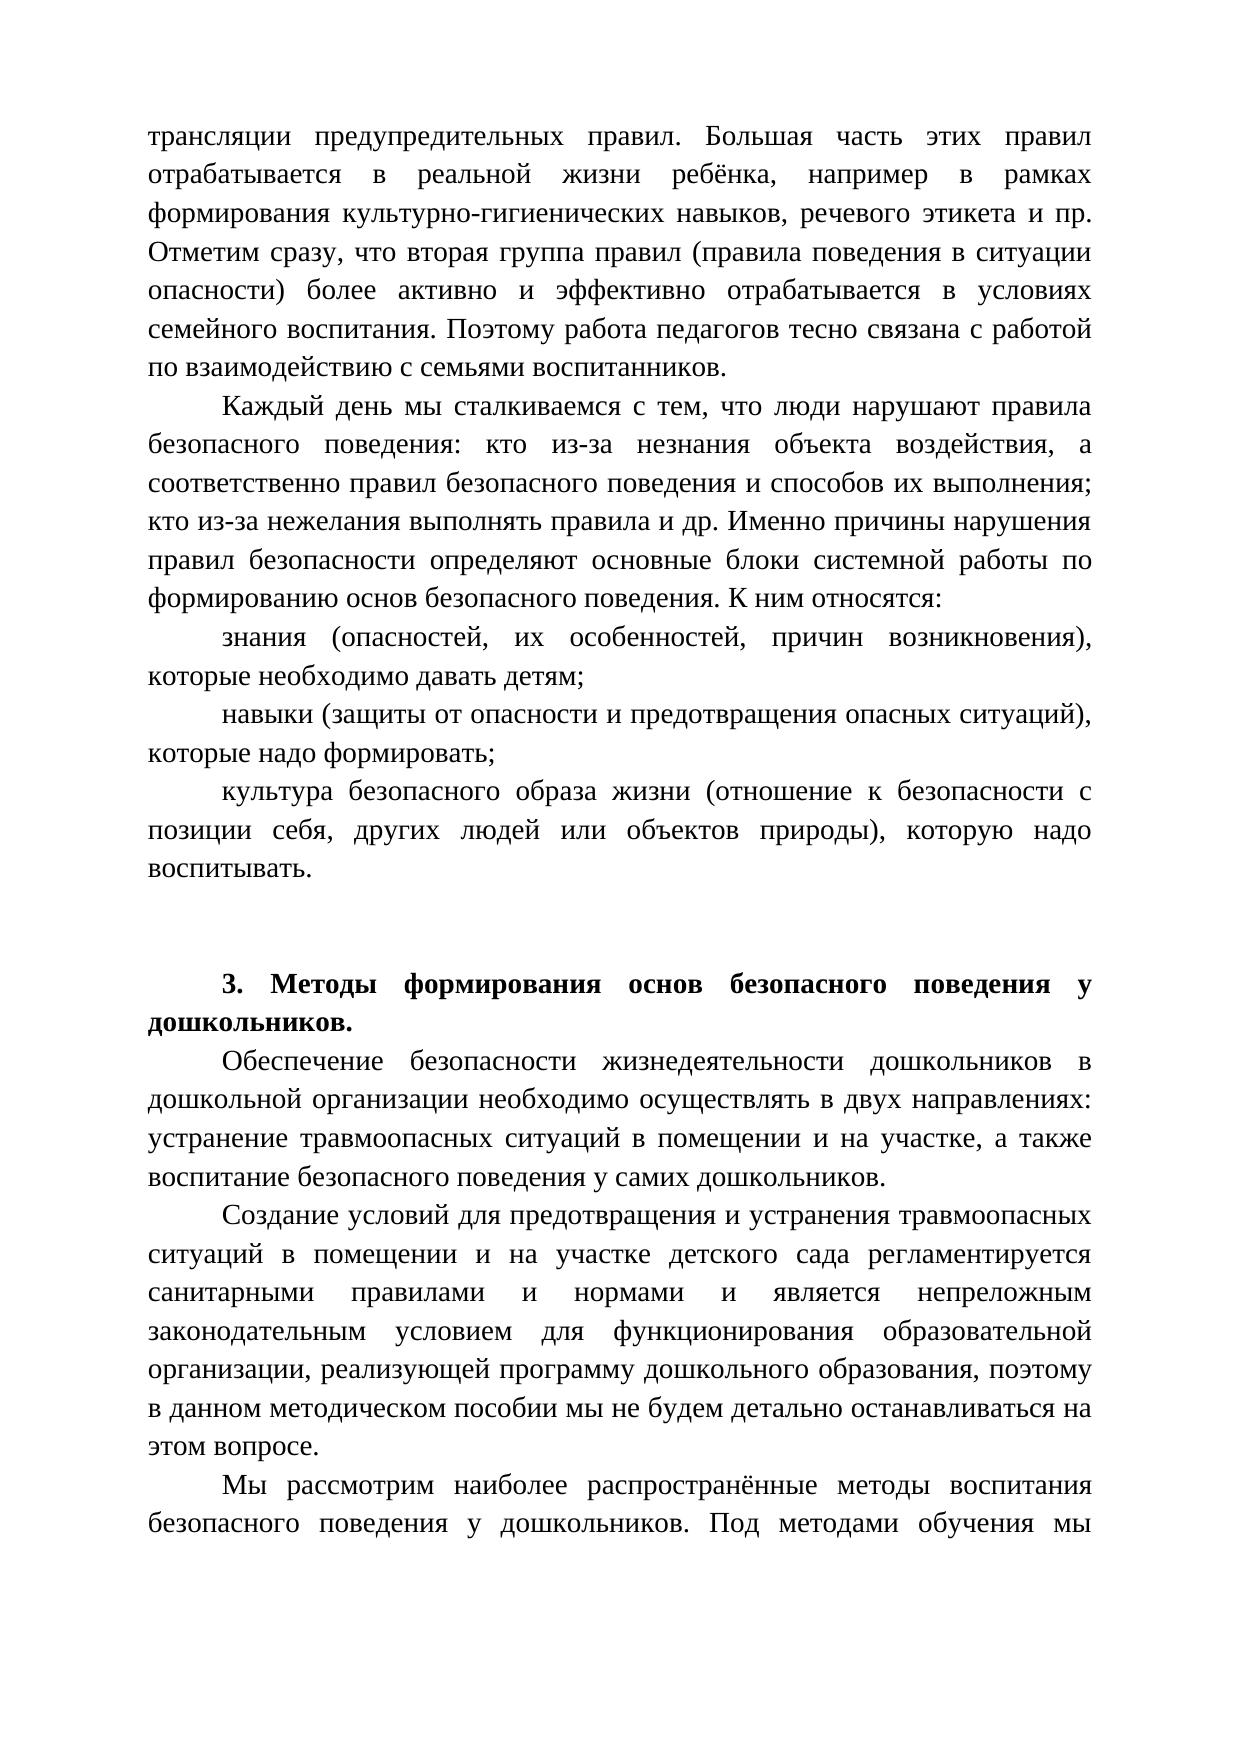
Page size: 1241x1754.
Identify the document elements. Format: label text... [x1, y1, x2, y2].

text 3. Методы формирования основ безопасного поведения у дошкольников. [148, 966, 1093, 1038]
text Каждый день мы сталкиваемся с тем, что люди нарушают правила безопасного поведения: кто из-за незнания объекта воздействия, а соответственно правил безопасного поведения и способов их выполнения; кто из-за нежелания выполнять правила и др. Именно причины нарушения правил безопасности определяют основные блоки системной работы по формированию основ безопасного поведения. К ним относятся: [148, 388, 1093, 614]
text Создание условий для предотвращения и устранения травмоопасных ситуаций в помещении и на участке детского сада регламентируется санитарными правилами и нормами и является непреложным законодательным условием для функционирования образовательной организации, реализующей программу дошкольного образования, поэтому в данном методическом пособии мы не будем детально останавливаться на этом вопросе. [148, 1197, 1093, 1462]
text знания (опасностей, их особенностей, причин возникновения), которые необходимо давать детям; [148, 619, 1093, 691]
text Обеспечение безопасности жизнедеятельности дошкольников в дошкольной организации необходимо осуществлять в двух направлениях: устранение травмоопасных ситуаций в помещении и на участке, а также воспитание безопасного поведения у самих дошкольников. [148, 1043, 1093, 1192]
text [148, 1467, 1093, 1539]
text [148, 118, 1093, 383]
text навыки (защиты от опасности и предотвращения опасных ситуаций), которые надо формировать; [148, 696, 1093, 768]
text культура безопасного образа жизни (отношение к безопасности с позиции себя, других людей или объектов природы), которую надо воспитывать. [148, 773, 1093, 884]
